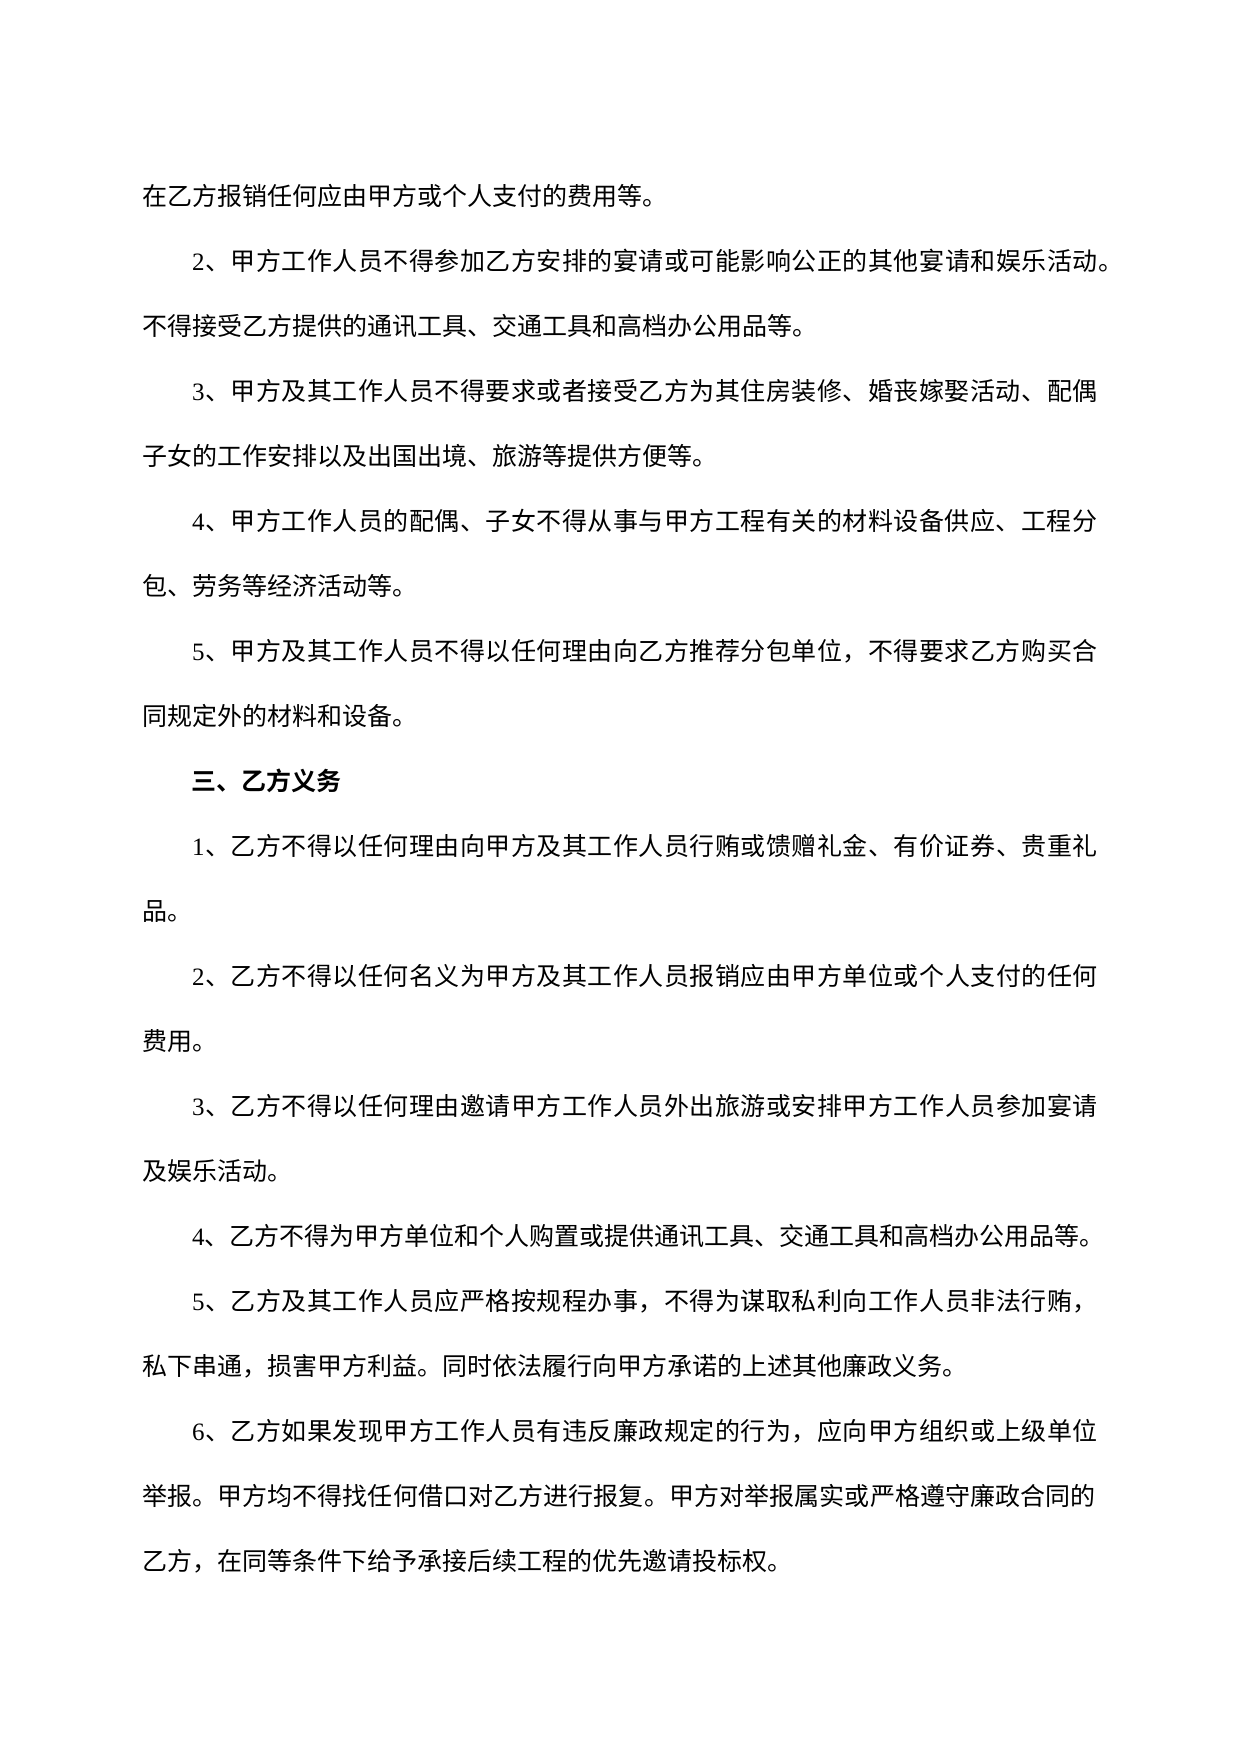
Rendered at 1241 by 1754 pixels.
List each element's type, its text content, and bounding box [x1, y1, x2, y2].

text 5、甲方及其工作人员不得以任何理由向乙方推荐分包单位，不得要求乙方购买合同规定外的材料和设备。 [142, 617, 1098, 747]
text 3、甲方及其工作人员不得要求或者接受乙方为其住房装修、婚丧嫁娶活动、配偶子女的工作安排以及出国出境、旅游等提供方便等。 [142, 357, 1098, 487]
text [142, 162, 1098, 227]
text 2、乙方不得以任何名义为甲方及其工作人员报销应由甲方单位或个人支付的任何费用。 [142, 942, 1098, 1072]
text 5、乙方及其工作人员应严格按规程办事，不得为谋取私利向工作人员非法行贿，私下串通，损害甲方利益。同时依法履行向甲方承诺的上述其他廉政义务。 [142, 1267, 1098, 1397]
text 2、甲方工作人员不得参加乙方安排的宴请或可能影响公正的其他宴请和娱乐活动。不得接受乙方提供的通讯工具、交通工具和高档办公用品等。 [142, 227, 1098, 357]
text 1、乙方不得以任何理由向甲方及其工作人员行贿或馈赠礼金、有价证券、贵重礼品。 [142, 812, 1098, 942]
text 6、乙方如果发现甲方工作人员有违反廉政规定的行为，应向甲方组织或上级单位举报。甲方均不得找任何借口对乙方进行报复。甲方对举报属实或严格遵守廉政合同的乙方，在同等条件下给予承接后续工程的优先邀请投标权。 [142, 1397, 1098, 1592]
text 4、乙方不得为甲方单位和个人购置或提供通讯工具、交通工具和高档办公用品等。 [142, 1202, 1098, 1267]
text 3、乙方不得以任何理由邀请甲方工作人员外出旅游或安排甲方工作人员参加宴请及娱乐活动。 [142, 1072, 1098, 1202]
text 4、甲方工作人员的配偶、子女不得从事与甲方工程有关的材料设备供应、工程分包、劳务等经济活动等。 [142, 487, 1098, 617]
text 三、乙方义务 [142, 747, 1098, 812]
